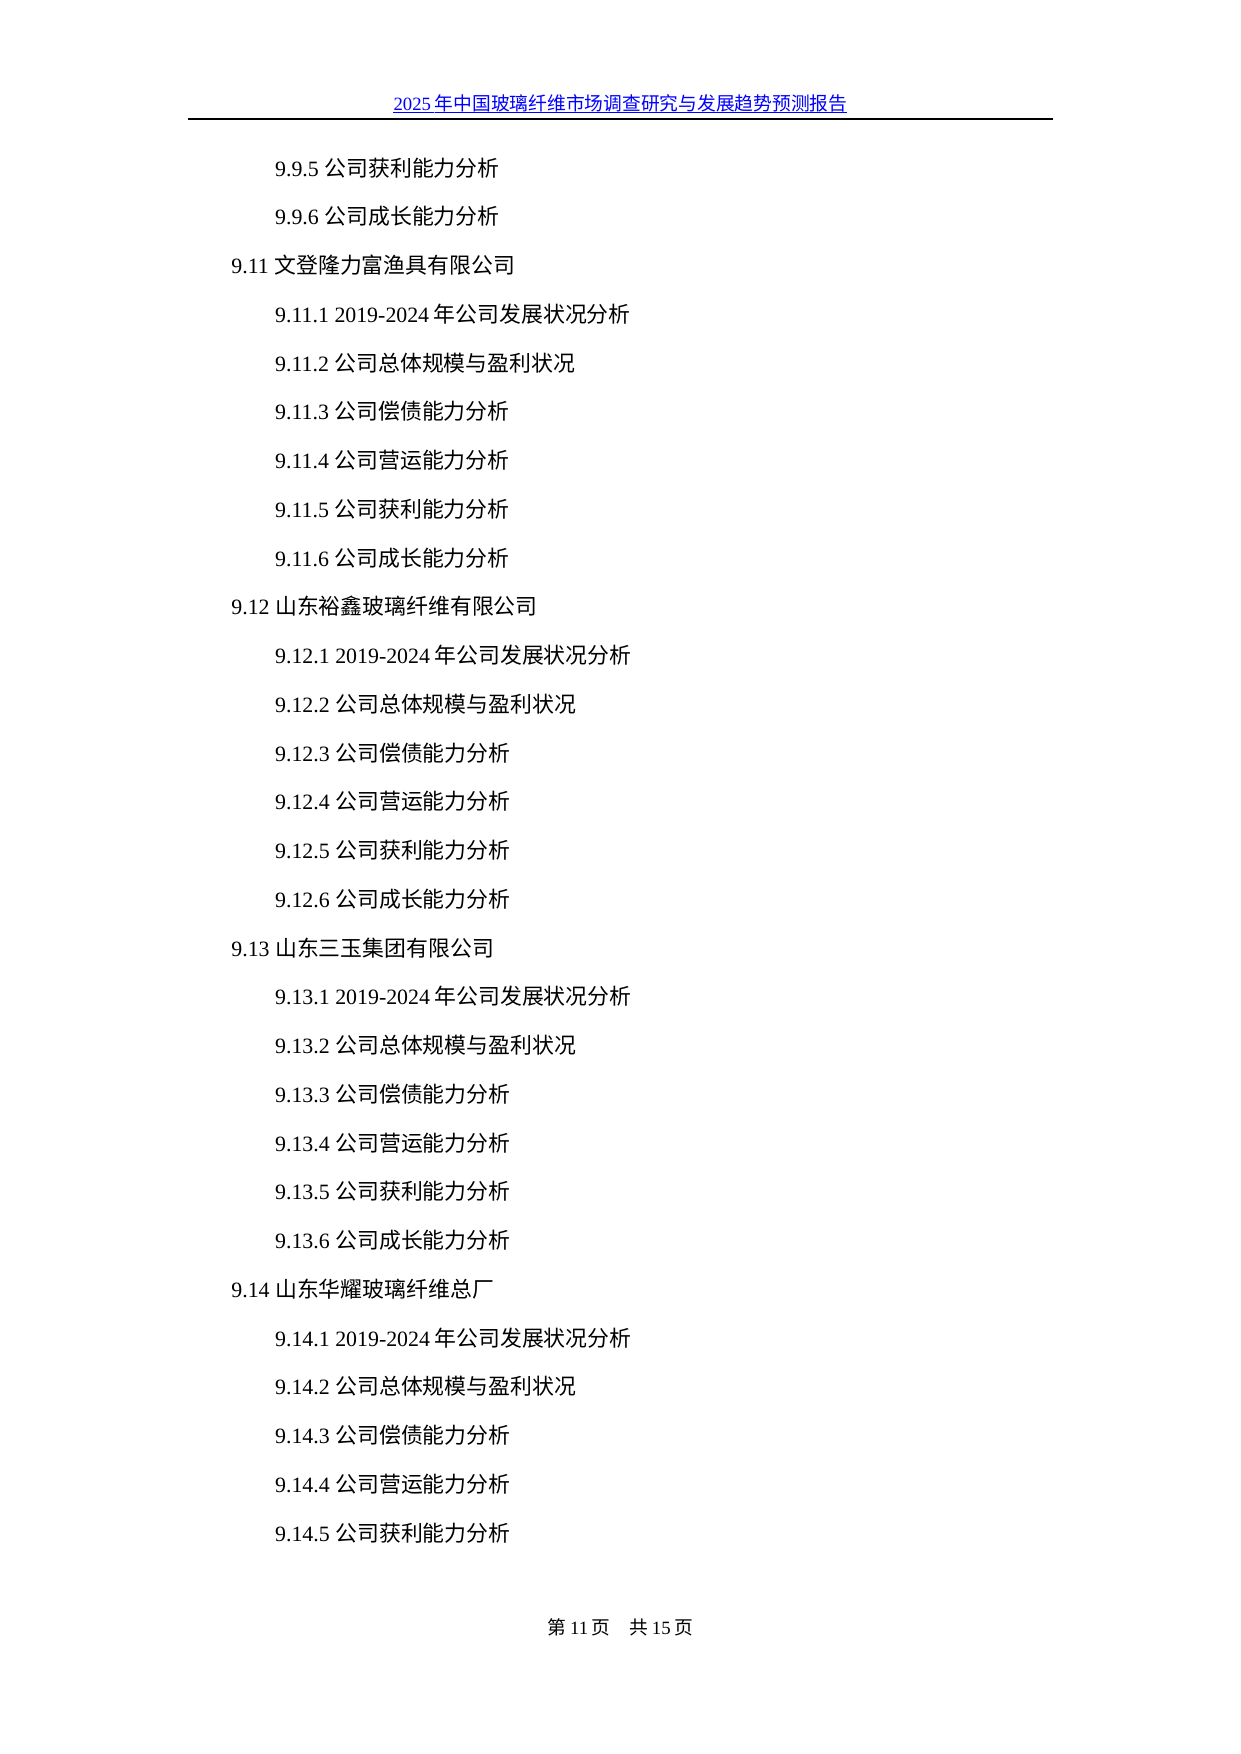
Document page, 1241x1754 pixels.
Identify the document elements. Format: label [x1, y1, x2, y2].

text [187, 150, 1053, 1548]
